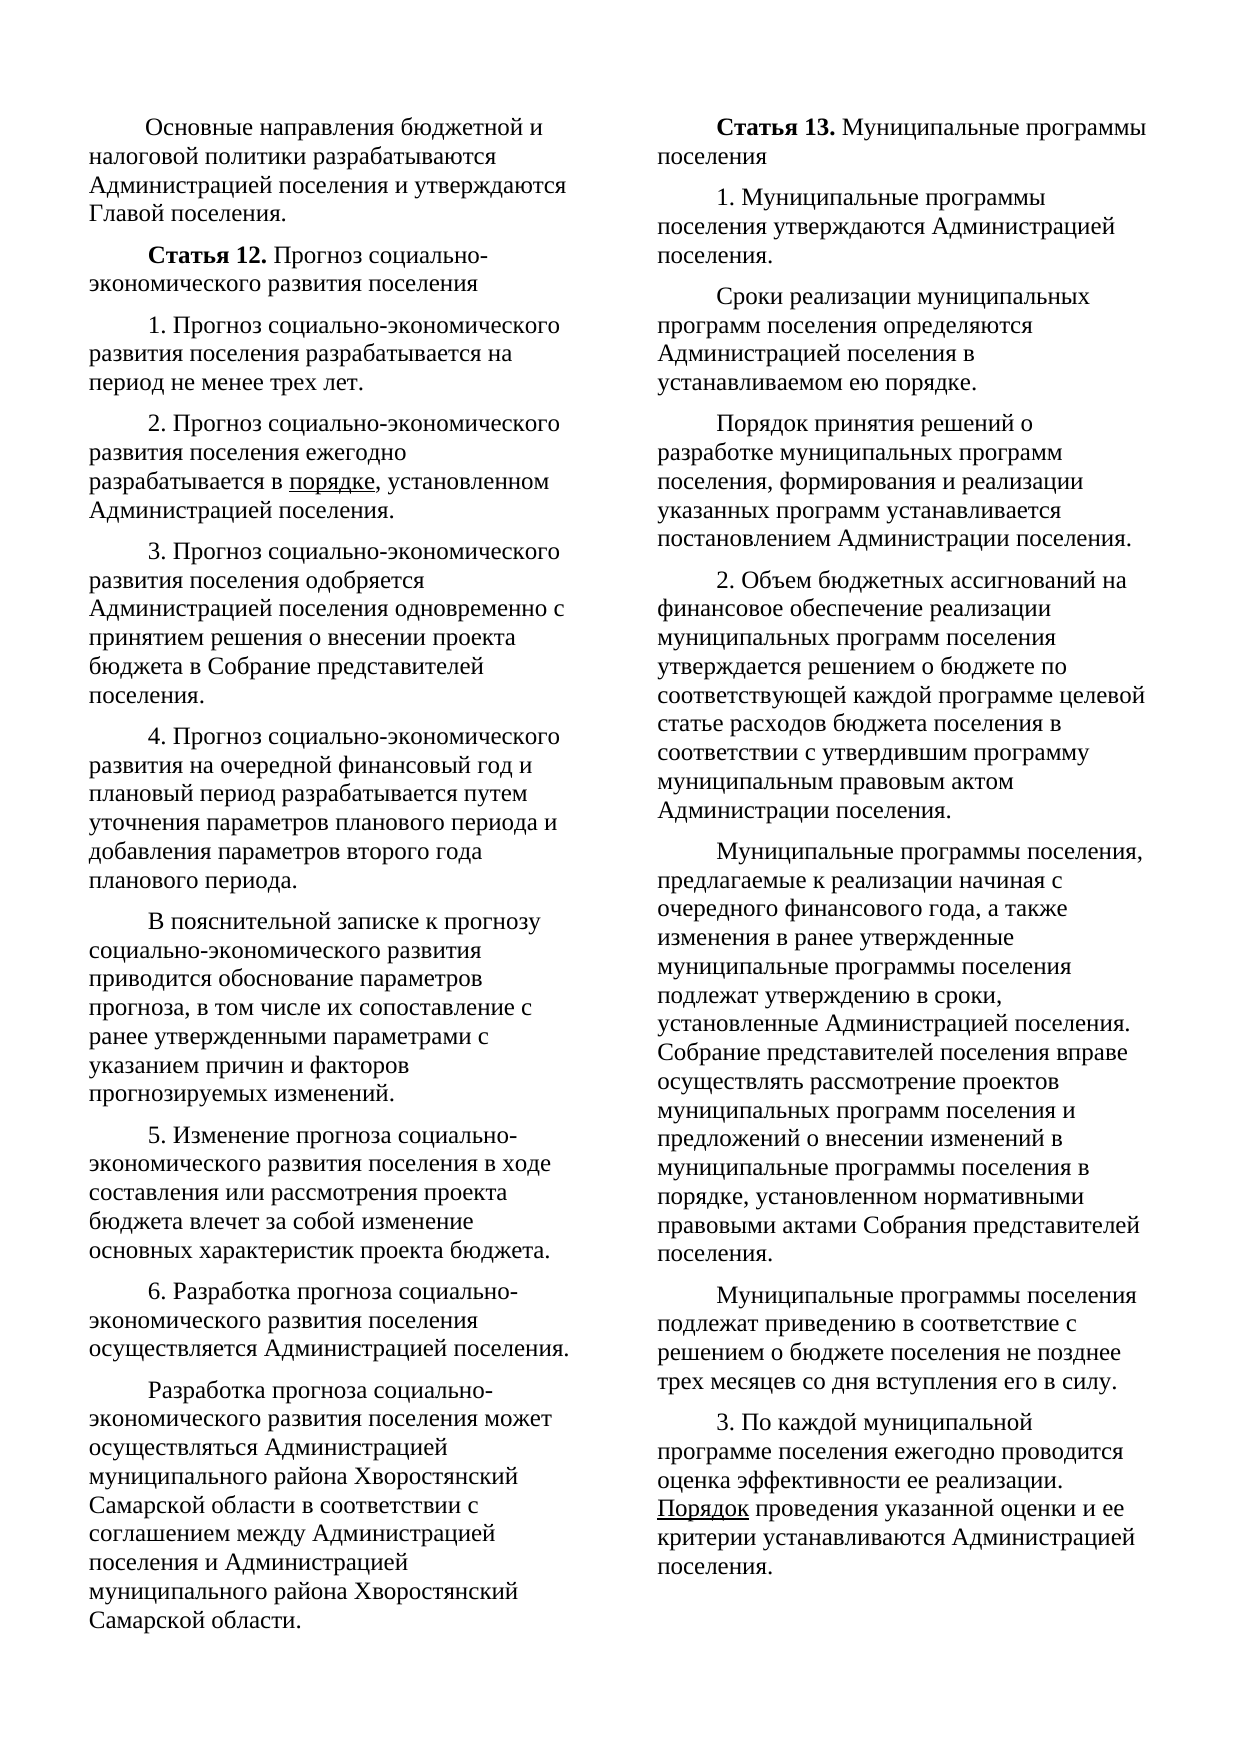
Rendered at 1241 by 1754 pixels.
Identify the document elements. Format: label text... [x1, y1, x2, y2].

text 3. По каждой муниципальной программе поселения ежегодно проводится оценка эффективности ее реализации. Порядок проведения указанной оценки и ее критерии устанавливаются Администрацией поселения. [657, 1407, 1152, 1580]
text Основные направления бюджетной и налоговой политики разрабатываются Администрацией поселения и утверждаются Главой поселения. [89, 112, 583, 227]
text 3. Прогноз социально-экономического развития поселения одобряется Администрацией поселения одновременно с принятием решения о внесении проекта бюджета в Собрание представителей поселения. [89, 536, 583, 708]
text Муниципальные программы поселения, предлагаемые к реализации начиная с очередного финансового года, а также изменения в ранее утвержденные муниципальные программы поселения подлежат утверждению в сроки, установленные Администрацией поселения. Собрание представителей поселения вправе осуществлять рассмотрение проектов муниципальных программ поселения и предложений о внесении изменений в муниципальные программы поселения в порядке, установленном нормативными правовыми актами Собрания представителей поселения. [657, 836, 1152, 1267]
text Статья 13. Муниципальные программы поселения [657, 112, 1152, 170]
text Статья 12. Прогноз социально-экономического развития поселения [89, 240, 583, 297]
text 2. Прогноз социально-экономического развития поселения ежегодно разрабатывается в порядке, установленном Администрацией поселения. [89, 408, 583, 523]
text В пояснительной записке к прогнозу социально-экономического развития приводится обоснование параметров прогноза, в том числе их сопоставление с ранее утвержденными параметрами с указанием причин и факторов прогнозируемых изменений. [89, 906, 583, 1107]
text 5. Изменение прогноза социально-экономического развития поселения в ходе составления или рассмотрения проекта бюджета влечет за собой изменение основных характеристик проекта бюджета. [89, 1120, 583, 1263]
text 1. Муниципальные программы поселения утверждаются Администрацией поселения. [657, 182, 1152, 268]
text 1. Прогноз социально-экономического развития поселения разрабатывается на период не менее трех лет. [89, 310, 583, 396]
text Муниципальные программы поселения подлежат приведению в соответствие с решением о бюджете поселения не позднее трех месяцев со дня вступления его в силу. [657, 1280, 1152, 1395]
text 6. Разработка прогноза социально-экономического развития поселения осуществляется Администрацией поселения. [89, 1276, 583, 1362]
text Сроки реализации муниципальных программ поселения определяются Администрацией поселения в устанавливаемом ею порядке. [657, 281, 1152, 396]
text 4. Прогноз социально-экономического развития на очередной финансовый год и плановый период разрабатывается путем уточнения параметров планового периода и добавления параметров второго года планового периода. [89, 721, 583, 893]
text 2. Объем бюджетных ассигнований на финансовое обеспечение реализации муниципальных программ поселения утверждается решением о бюджете по соответствующей каждой программе целевой статье расходов бюджета поселения в соответствии с утвердившим программу муниципальным правовым актом Администрации поселения. [657, 565, 1152, 823]
text Порядок принятия решений о разработке муниципальных программ поселения, формирования и реализации указанных программ устанавливается постановлением Администрации поселения. [657, 408, 1152, 552]
text Разработка прогноза социально-экономического развития поселения может осуществляться Администрацией муниципального района Хворостянский Самарской области в соответствии с соглашением между Администрацией поселения и Администрацией муниципального района Хворостянский Самарской области. [89, 1375, 583, 1633]
